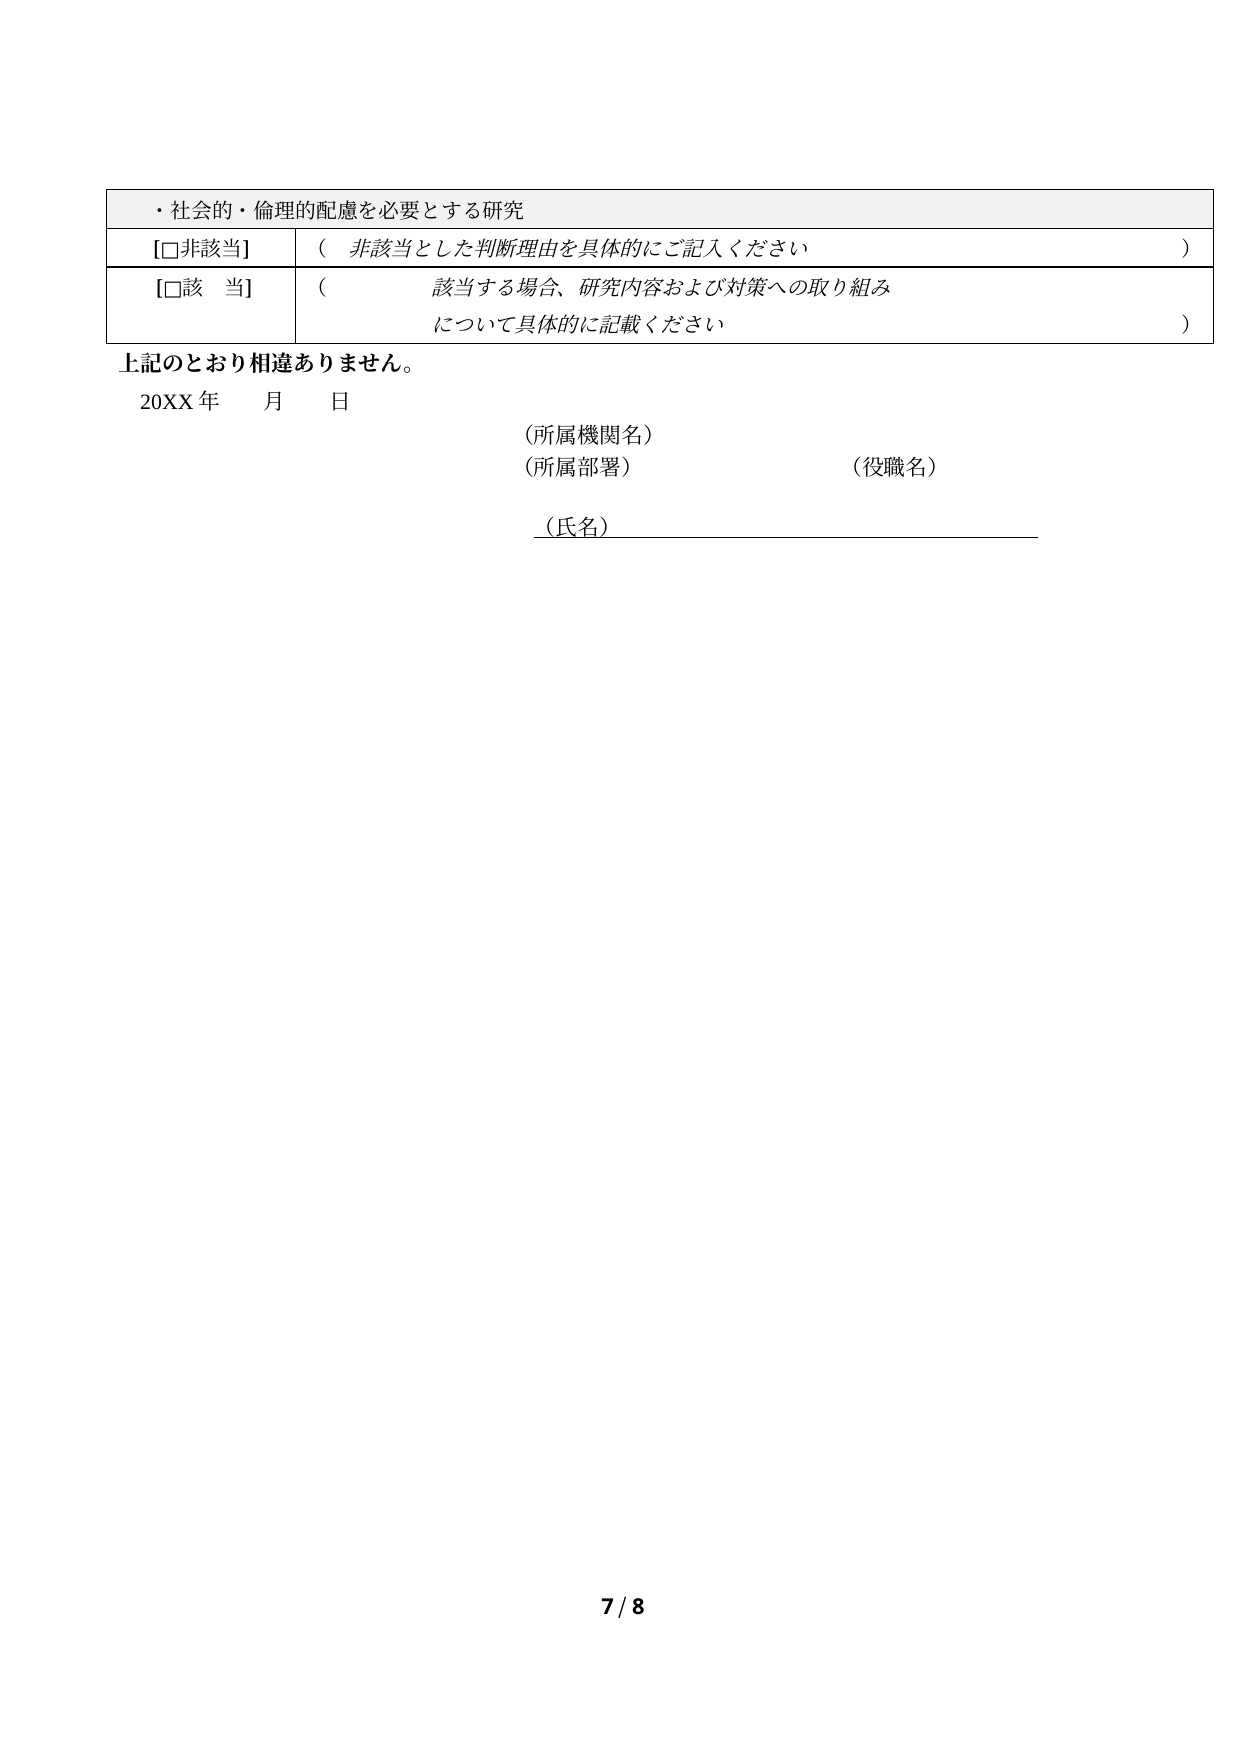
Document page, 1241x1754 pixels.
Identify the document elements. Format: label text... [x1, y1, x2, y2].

text （所属機関名） [118, 418, 1122, 450]
table_cell （ 非該当とした判断理由を具体的にご記入ください ） [296, 229, 1213, 266]
table_cell [□該 当] [107, 268, 295, 342]
text 上記のとおり相違ありません。 [118, 344, 1072, 381]
table_cell （ 該当する場合、研究内容および対策への取り組み について具体的に記載ください ） [296, 268, 1213, 342]
text （所属部署） （役職名） [118, 450, 1122, 481]
table_cell [□非該当] [107, 229, 295, 266]
text （氏名） [118, 507, 1122, 544]
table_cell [107, 190, 1213, 228]
text 20XX年 月 日 [118, 381, 1072, 418]
